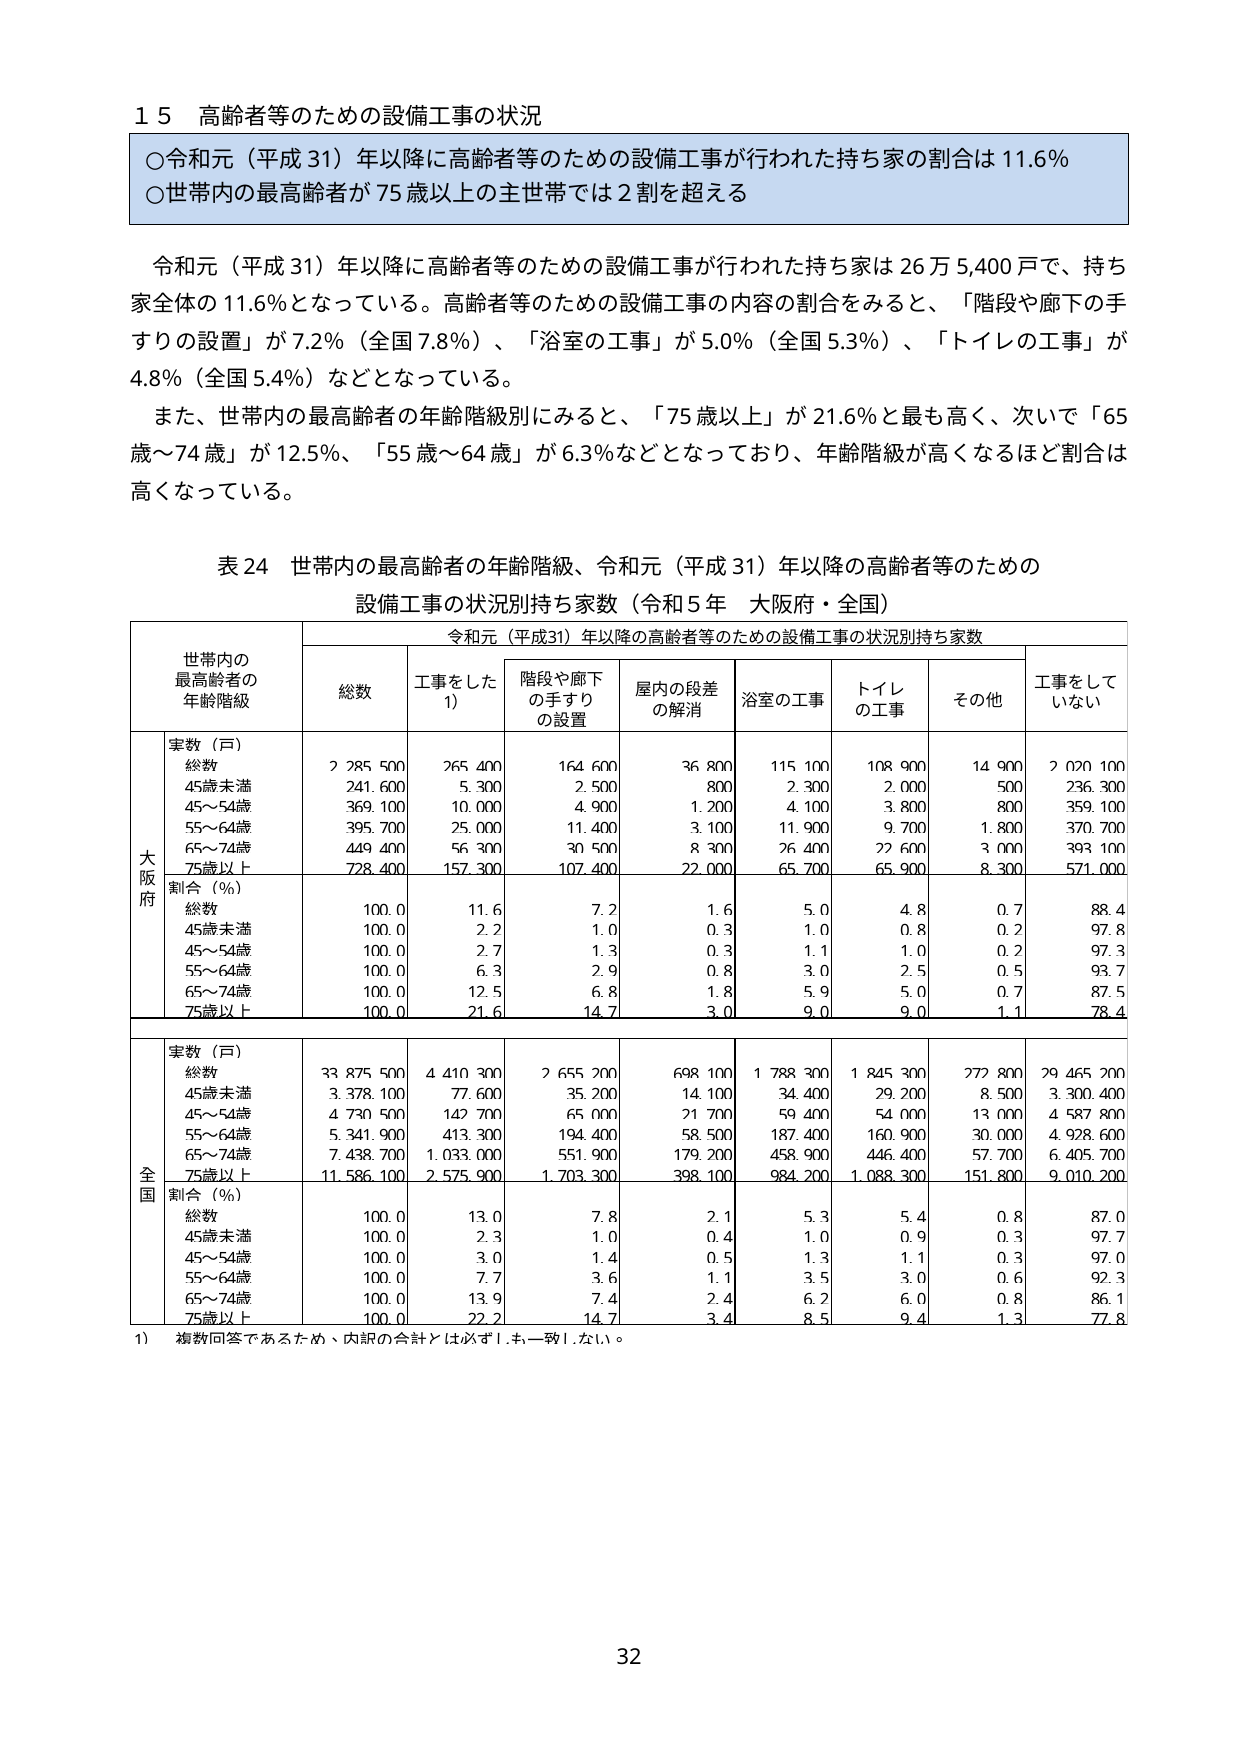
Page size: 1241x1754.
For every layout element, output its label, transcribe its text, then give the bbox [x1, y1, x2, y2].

text また、世帯内の最高齢者の年齢階級別にみると、「75歳以上」が21.6％と最も高く、次いで「65歳～74歳」が12.5％、「55歳～64歳」が6.3％などとなっており、年齢階級が高くなるほど割合は高くなっている。 [130, 396, 1128, 509]
text １５ 高齢者等のための設備工事の状況 [130, 96, 1128, 133]
text 設備工事の状況別持ち家数（令和５年 大阪府・全国） [130, 584, 1128, 621]
text 令和元（平成31）年以降に高齢者等のための設備工事が行われた持ち家は26万5,400戸で、持ち家全体の11.6％となっている。高齢者等のための設備工事の内容の割合をみると、「階段や廊下の手すりの設置」が7.2％（全国7.8％）、「浴室の工事」が5.0％（全国5.3％）、「トイレの工事」が4.8％（全国5.4％）などとなっている。 [130, 246, 1128, 396]
text 表24 世帯内の最高齢者の年齢階級、令和元（平成31）年以降の高齢者等のための [130, 546, 1128, 584]
